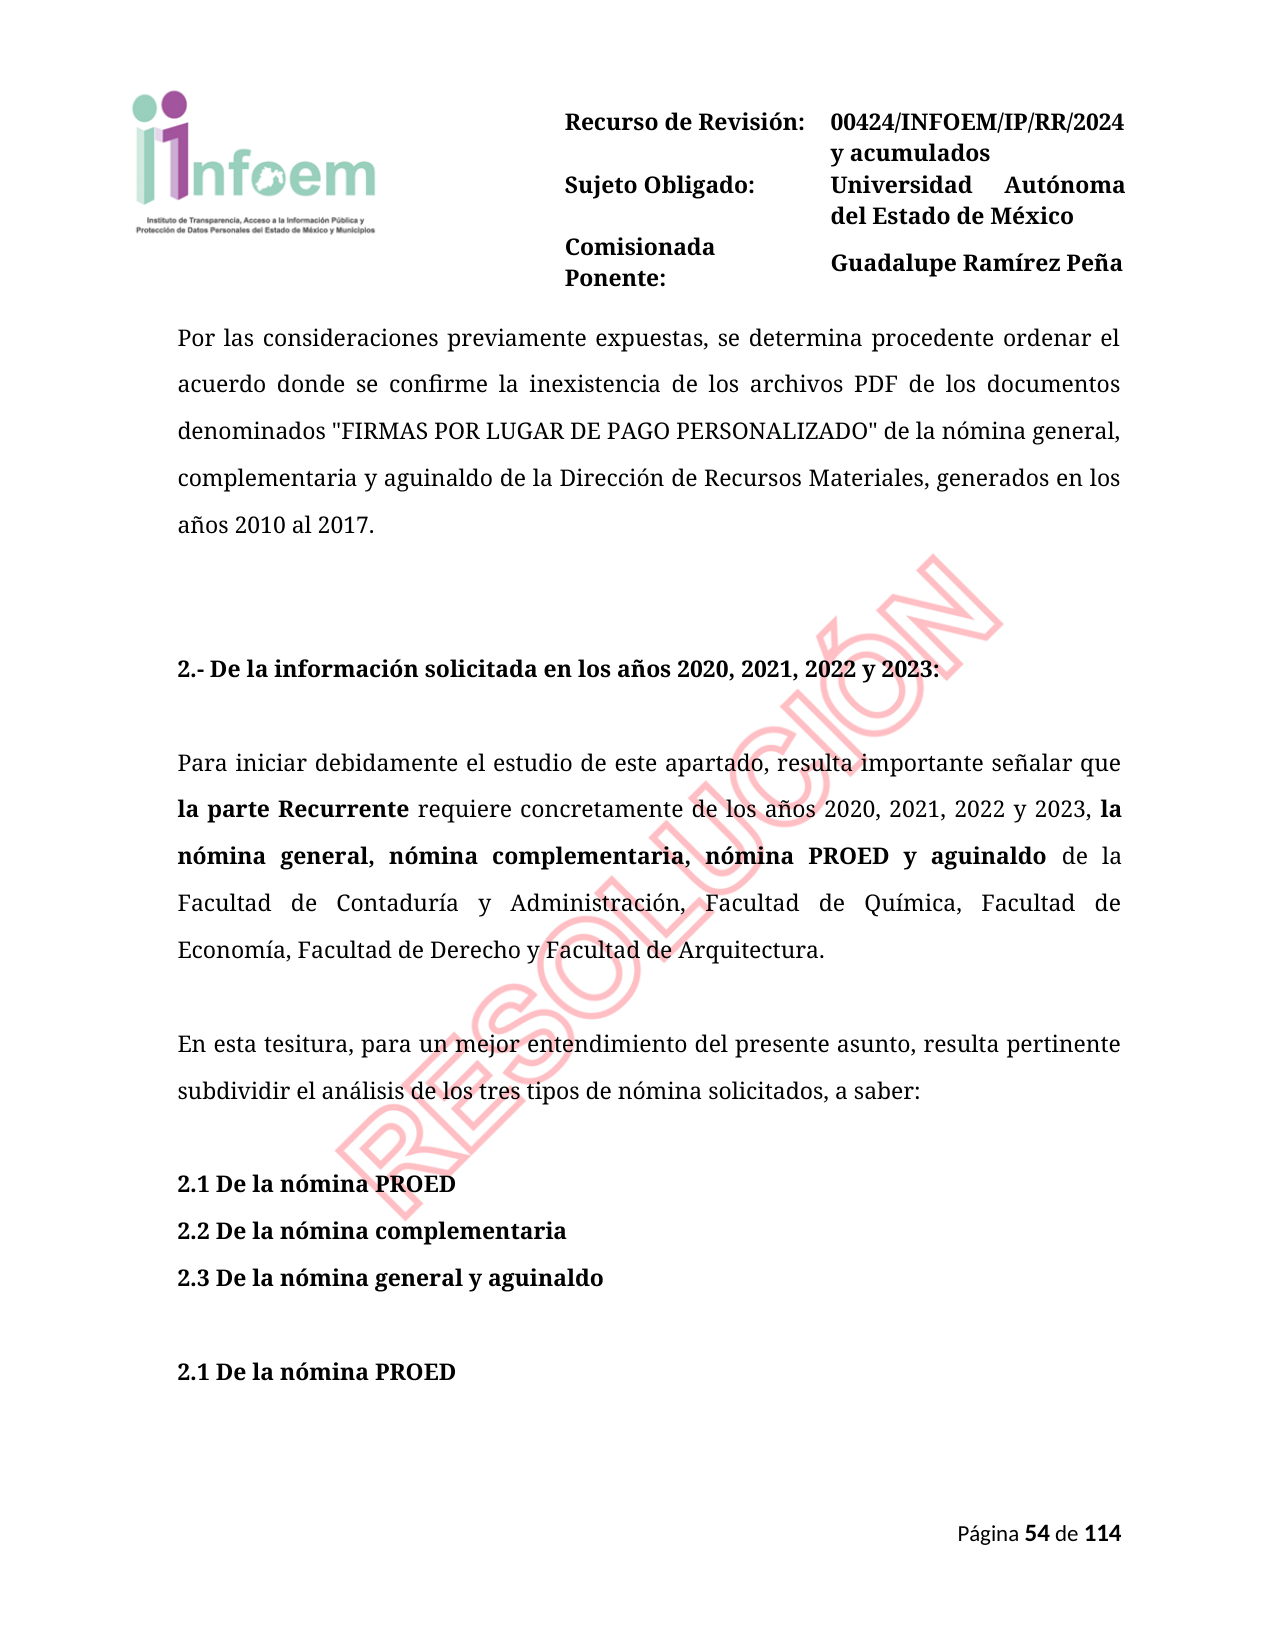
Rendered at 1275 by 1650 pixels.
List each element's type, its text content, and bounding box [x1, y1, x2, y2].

text En esta tesitura, para un mejor entendimiento del presente asunto, resulta pertinente subdividir el análisis de los tres tipos de nómina solicitados, a saber: [177, 1028, 1122, 1106]
text Para iniciar debidamente el estudio de este apartado, resulta importante señalar que la parte Recurrente requiere concretamente de los años 2020, 2021, 2022 y 2023, la nómina general, nómina complementaria, nómina PROED y aguinaldo de la Facultad de Contaduría y Administración, Facultad de Química, Facultad de Economía, Facultad de Derecho y Facultad de Arquitectura. [177, 747, 1122, 965]
text 2.- De la información solicitada en los años 2020, 2021, 2022 y 2023: [177, 653, 1122, 684]
text 2.1 De la nómina PROED [177, 1168, 1122, 1200]
picture [12, 30, 1275, 1650]
text 2.3 De la nómina general y aguinaldo [177, 1262, 1122, 1293]
text Por las consideraciones previamente expuestas, se determina procedente ordenar el acuerdo donde se confirme la inexistencia de los archivos PDF de los documentos denominados "FIRMAS POR LUGAR DE PAGO PERSONALIZADO" de la nómina general, complementaria y aguinaldo de la Dirección de Recursos Materiales, generados en los años 2010 al 2017. [177, 322, 1121, 540]
text 2.1 De la nómina PROED [177, 1356, 1122, 1387]
text 2.2 De la nómina complementaria [177, 1215, 1122, 1247]
